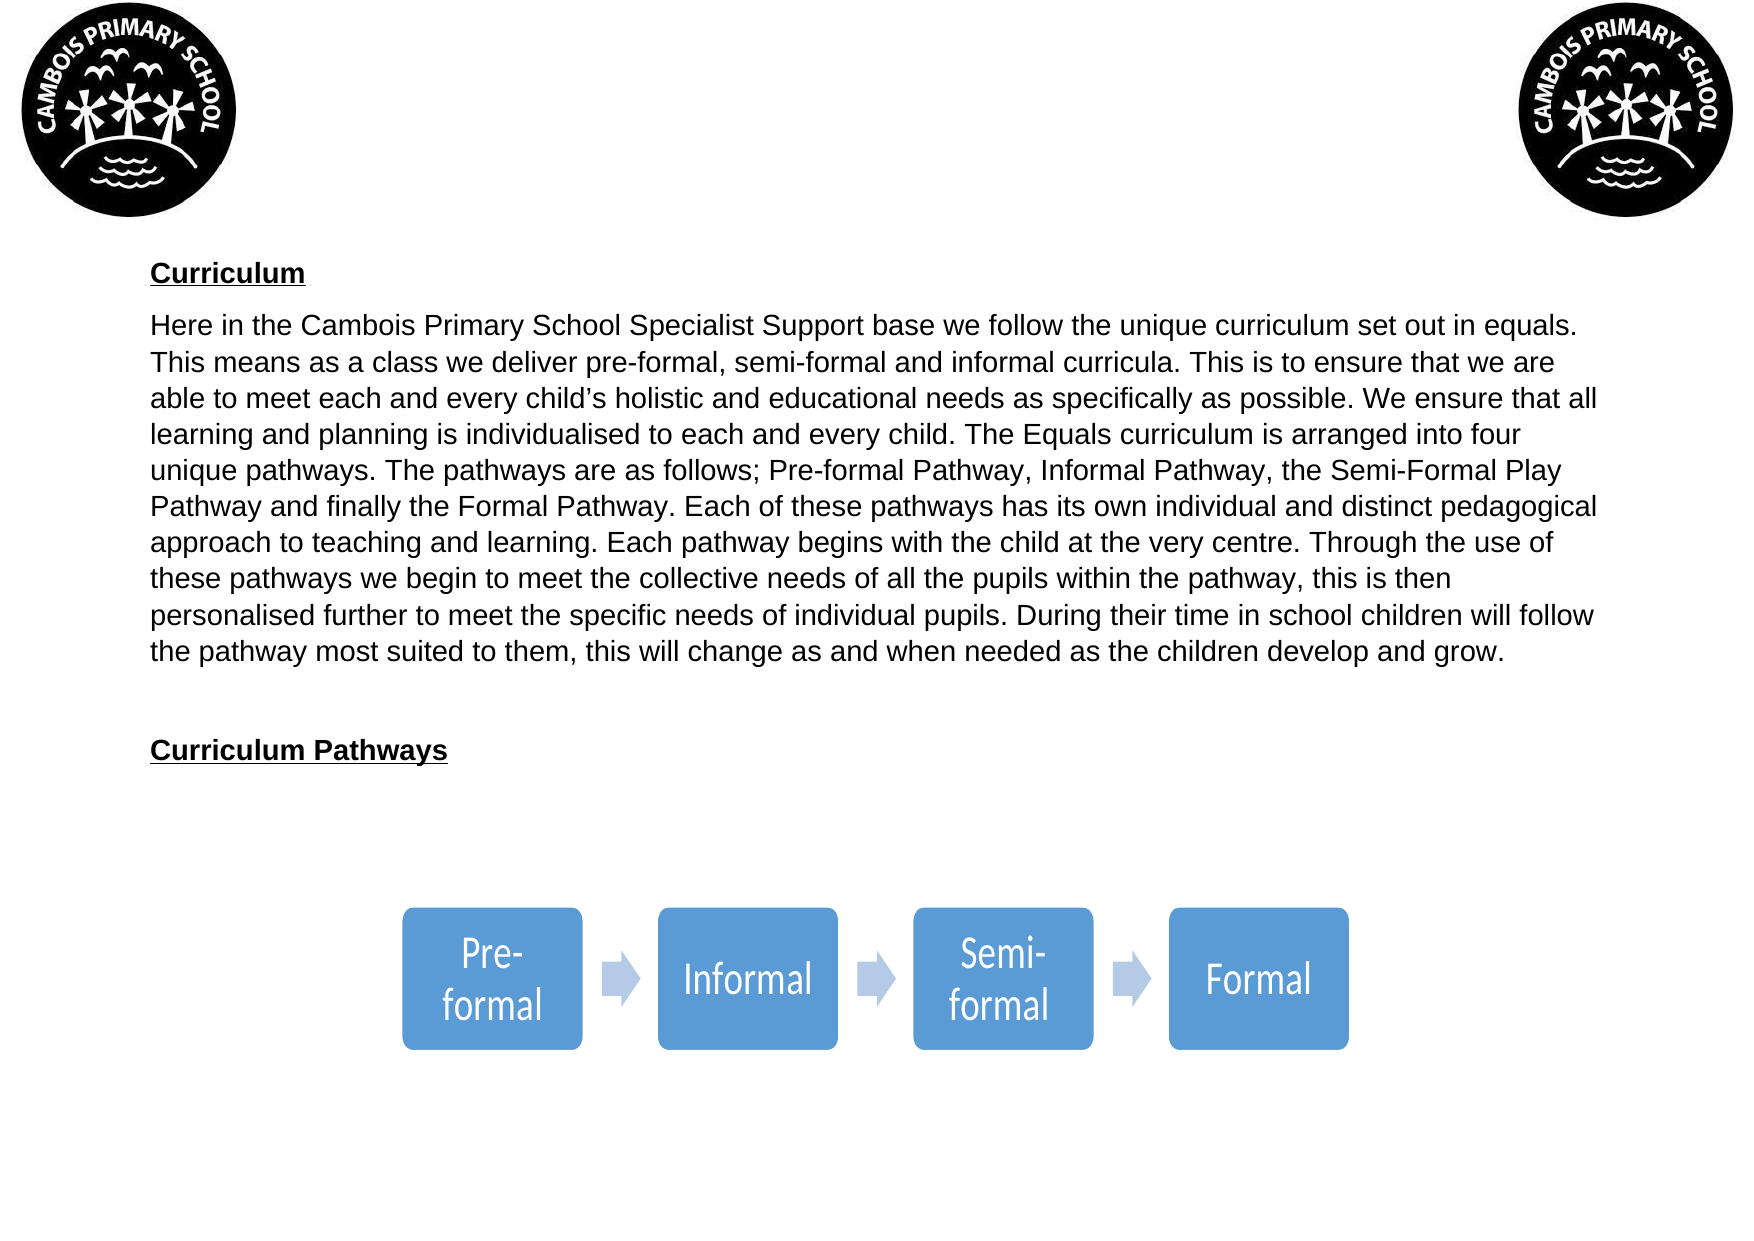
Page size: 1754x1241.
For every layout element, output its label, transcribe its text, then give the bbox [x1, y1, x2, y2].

picture [1515, 0, 1736, 220]
text Curriculum [150, 256, 1604, 289]
text Here in the Cambois Primary School Specialist Support base we follow the unique curriculum set out in equals. This means as a class we deliver pre-formal, semi-formal and informal curricula. This is to ensure that we are able to meet each and every child’s holistic and educational needs as specifically as possible. We ensure that all learning and planning is individualised to each and every child. The Equals curriculum is arranged into four unique pathways. The pathways are as follows; Pre-formal Pathway, Informal Pathway, the Semi-Formal Play Pathway and finally the Formal Pathway. Each of these pathways has its own individual and distinct pedagogical approach to teaching and learning. Each pathway begins with the child at the very centre. Through the use of these pathways we begin to meet the collective needs of all the pupils within the pathway, this is then personalised further to meet the specific needs of individual pupils. During their time in school children will follow the pathway most suited to them, this will change as and when needed as the children develop and grow. [150, 308, 1604, 667]
text Curriculum Pathways [150, 733, 1604, 767]
picture [18, 0, 239, 220]
